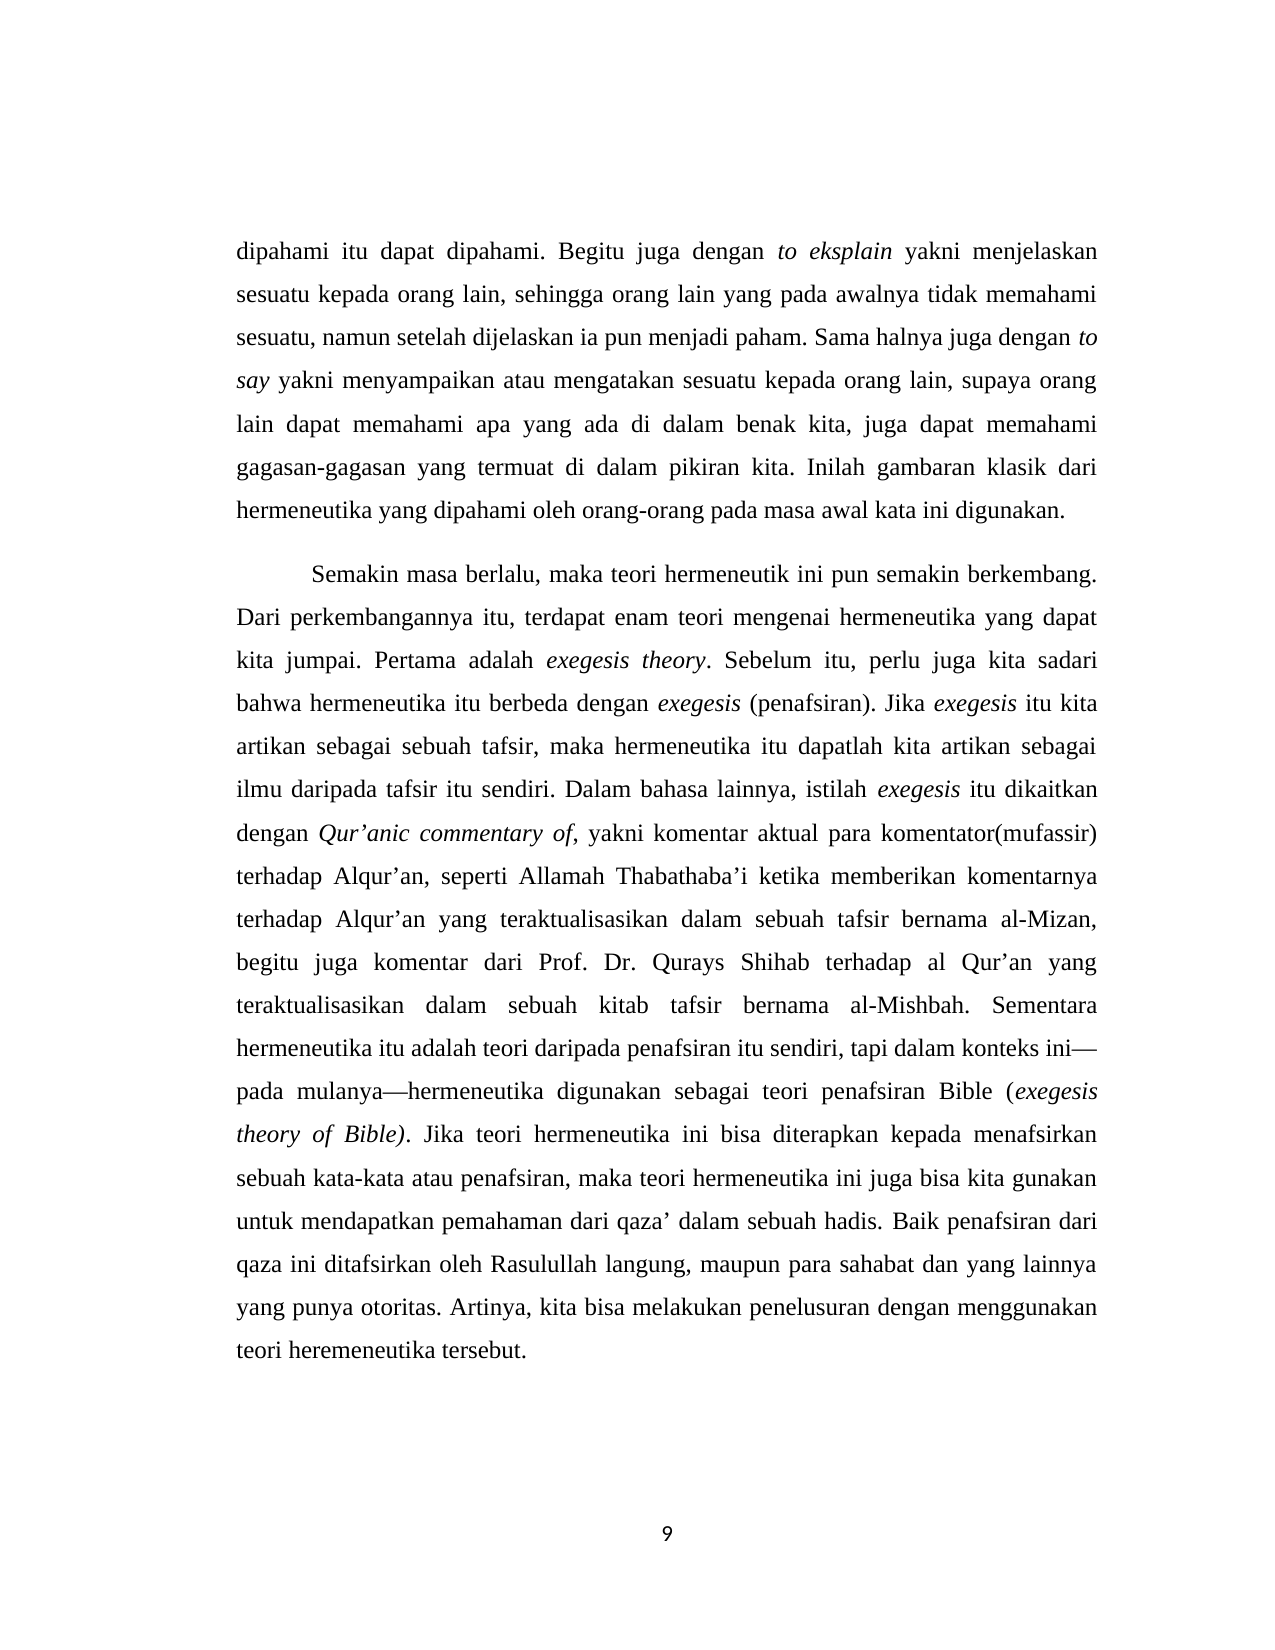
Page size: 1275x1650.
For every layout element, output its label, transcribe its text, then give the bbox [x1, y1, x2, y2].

text Semakin masa berlalu, maka teori hermeneutik ini pun semakin berkembang. Dari perkembangannya itu, terdapat enam teori mengenai hermeneutika yang dapat kita jumpai. Pertama adalah exegesis theory. Sebelum itu, perlu juga kita sadari bahwa hermeneutika itu berbeda dengan exegesis (penafsiran). Jika exegesis itu kita artikan sebagai sebuah tafsir, maka hermeneutika itu dapatlah kita artikan sebagai ilmu daripada tafsir itu sendiri. Dalam bahasa lainnya, istilah exegesis itu dikaitkan dengan Qur’anic commentary of, yakni komentar aktual para komentator(mufassir) terhadap Alqur’an, seperti Allamah Thabathaba’i ketika memberikan komentarnya terhadap Alqur’an yang teraktualisasikan dalam sebuah tafsir bernama al-Mizan, begitu juga komentar dari Prof. Dr. Qurays Shihab terhadap al Qur’an yang teraktualisasikan dalam sebuah kitab tafsir bernama al-Mishbah. Sementara hermeneutika itu adalah teori daripada penafsiran itu sendiri, tapi dalam konteks ini—pada mulanya—hermeneutika digunakan sebagai teori penafsiran Bible (exegesis theory of Bible). Jika teori hermeneutika ini bisa diterapkan kepada menafsirkan sebuah kata-kata atau penafsiran, maka teori hermeneutika ini juga bisa kita gunakan untuk mendapatkan pemahaman dari qaza’ dalam sebuah hadis. Baik penafsiran dari qaza ini ditafsirkan oleh Rasulullah langung, maupun para sahabat dan yang lainnya yang punya otoritas. Artinya, kita bisa melakukan penelusuran dengan menggunakan teori heremeneutika tersebut. [236, 559, 1098, 1364]
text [236, 236, 1098, 524]
